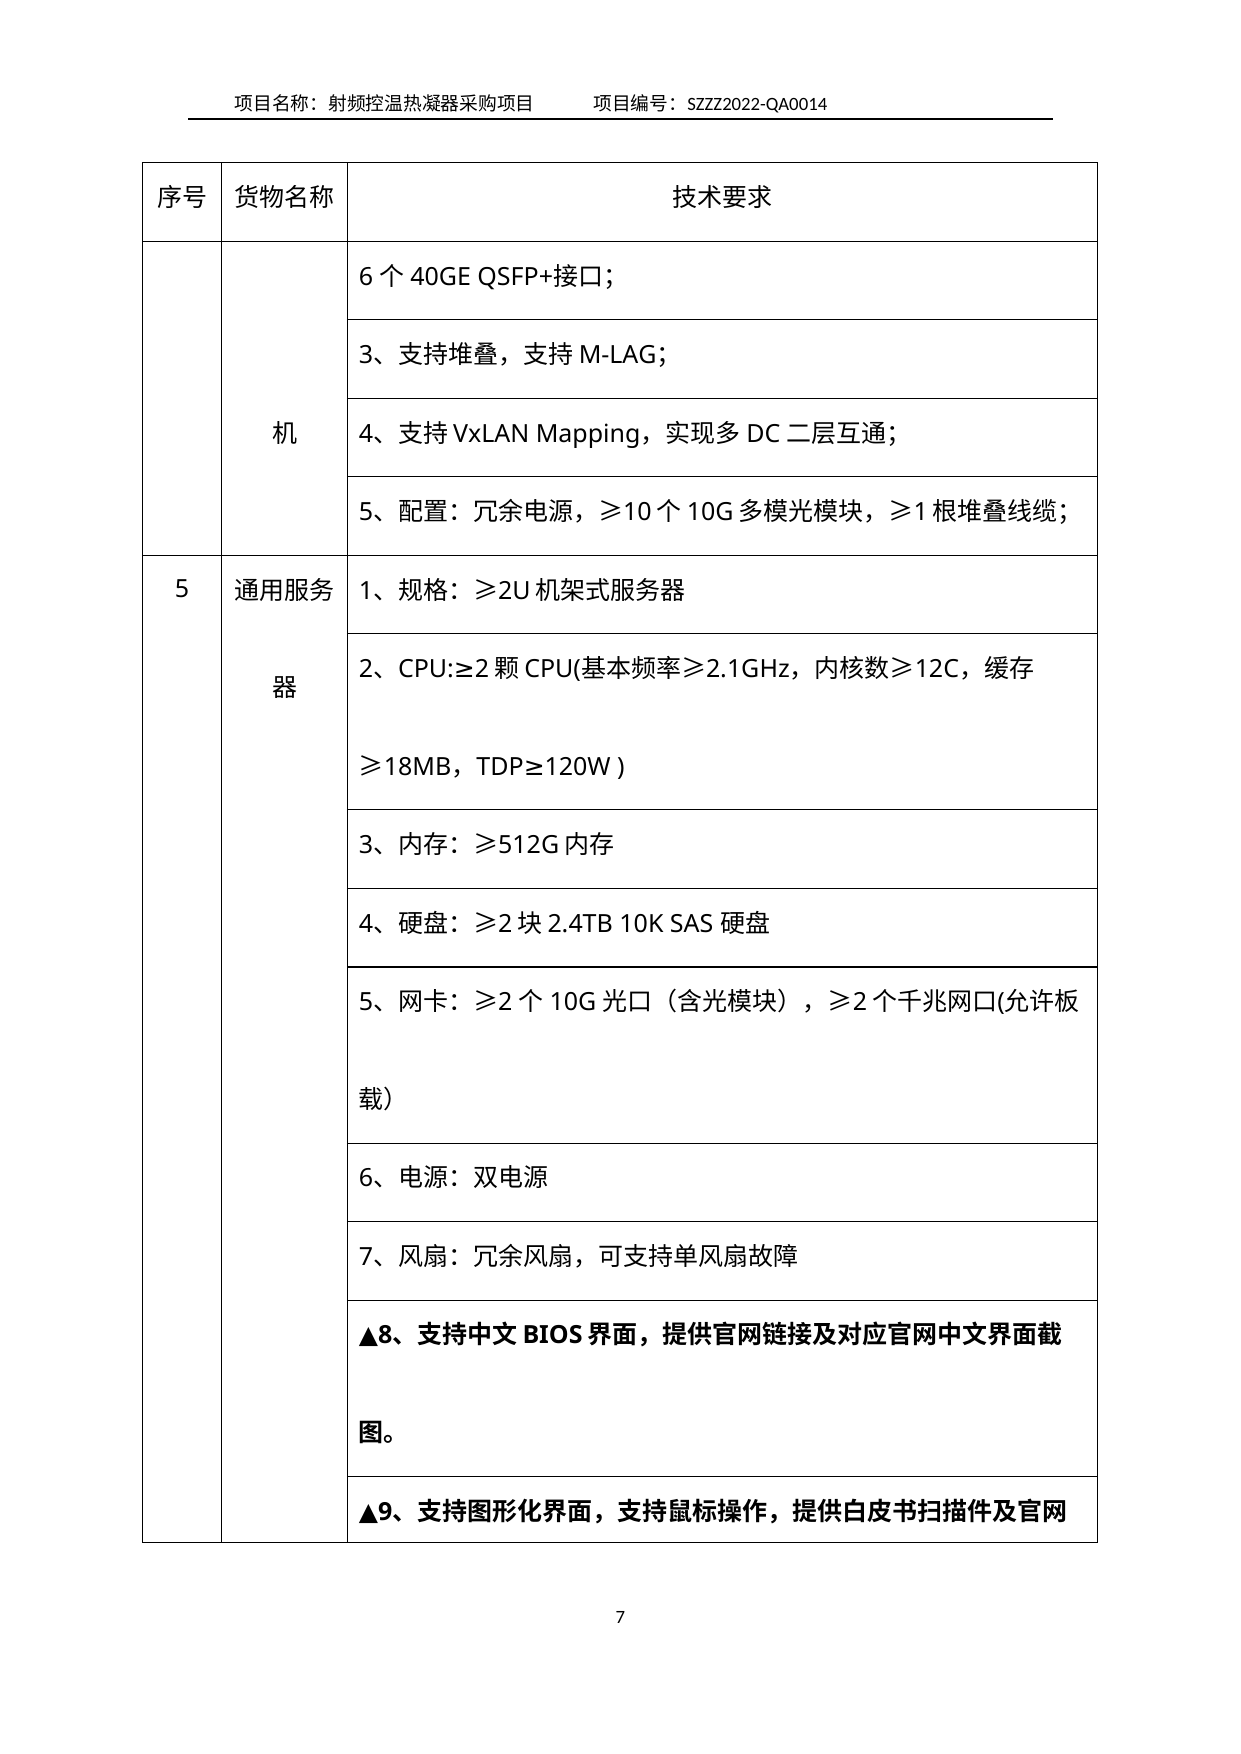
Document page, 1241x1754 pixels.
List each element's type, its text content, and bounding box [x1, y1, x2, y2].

table_cell 3、内存：≥512G内存 [348, 810, 1097, 888]
table_cell 1、规格：≥2U机架式服务器 [348, 556, 1097, 633]
table_header 货物名称 [222, 163, 347, 241]
table_cell 4、支持VxLAN Mapping，实现多 DC 二层互通； [348, 399, 1097, 476]
table_cell 通用服务器 [222, 556, 347, 1542]
table_cell ▲9、支持图形化界面，支持鼠标操作，提供白皮书扫描件及官网截图证明材料。 [348, 1477, 1097, 1542]
table_cell 4、硬盘：≥2块2.4TB 10K SAS 硬盘 [348, 889, 1097, 966]
table_cell 3、支持堆叠，支持 M-LAG； [348, 320, 1097, 398]
table_cell ▲8、支持中文BIOS界面，提供官网链接及对应官网中文界面截图。 [348, 1301, 1097, 1476]
table_cell 7、风扇：冗余风扇，可支持单风扇故障 [348, 1222, 1097, 1299]
table_header 序号 [143, 163, 221, 241]
table_cell 5、配置：冗余电源，≥10个10G多模光模块，≥1根堆叠线缆； [348, 477, 1097, 555]
table_header 技术要求 [348, 163, 1097, 241]
table_cell 6、电源：双电源 [348, 1144, 1097, 1221]
table_cell 5 [143, 556, 221, 1542]
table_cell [348, 242, 1097, 319]
table_cell 5、网卡：≥2 个 10G 光口（含光模块），≥2个千兆网口(允许板载） [348, 968, 1097, 1142]
table_cell 2、CPU:≥2颗CPU(基本频率≥2.1GHz，内核数≥12C，缓存≥18MB，TDP≥120W ) [348, 634, 1097, 809]
